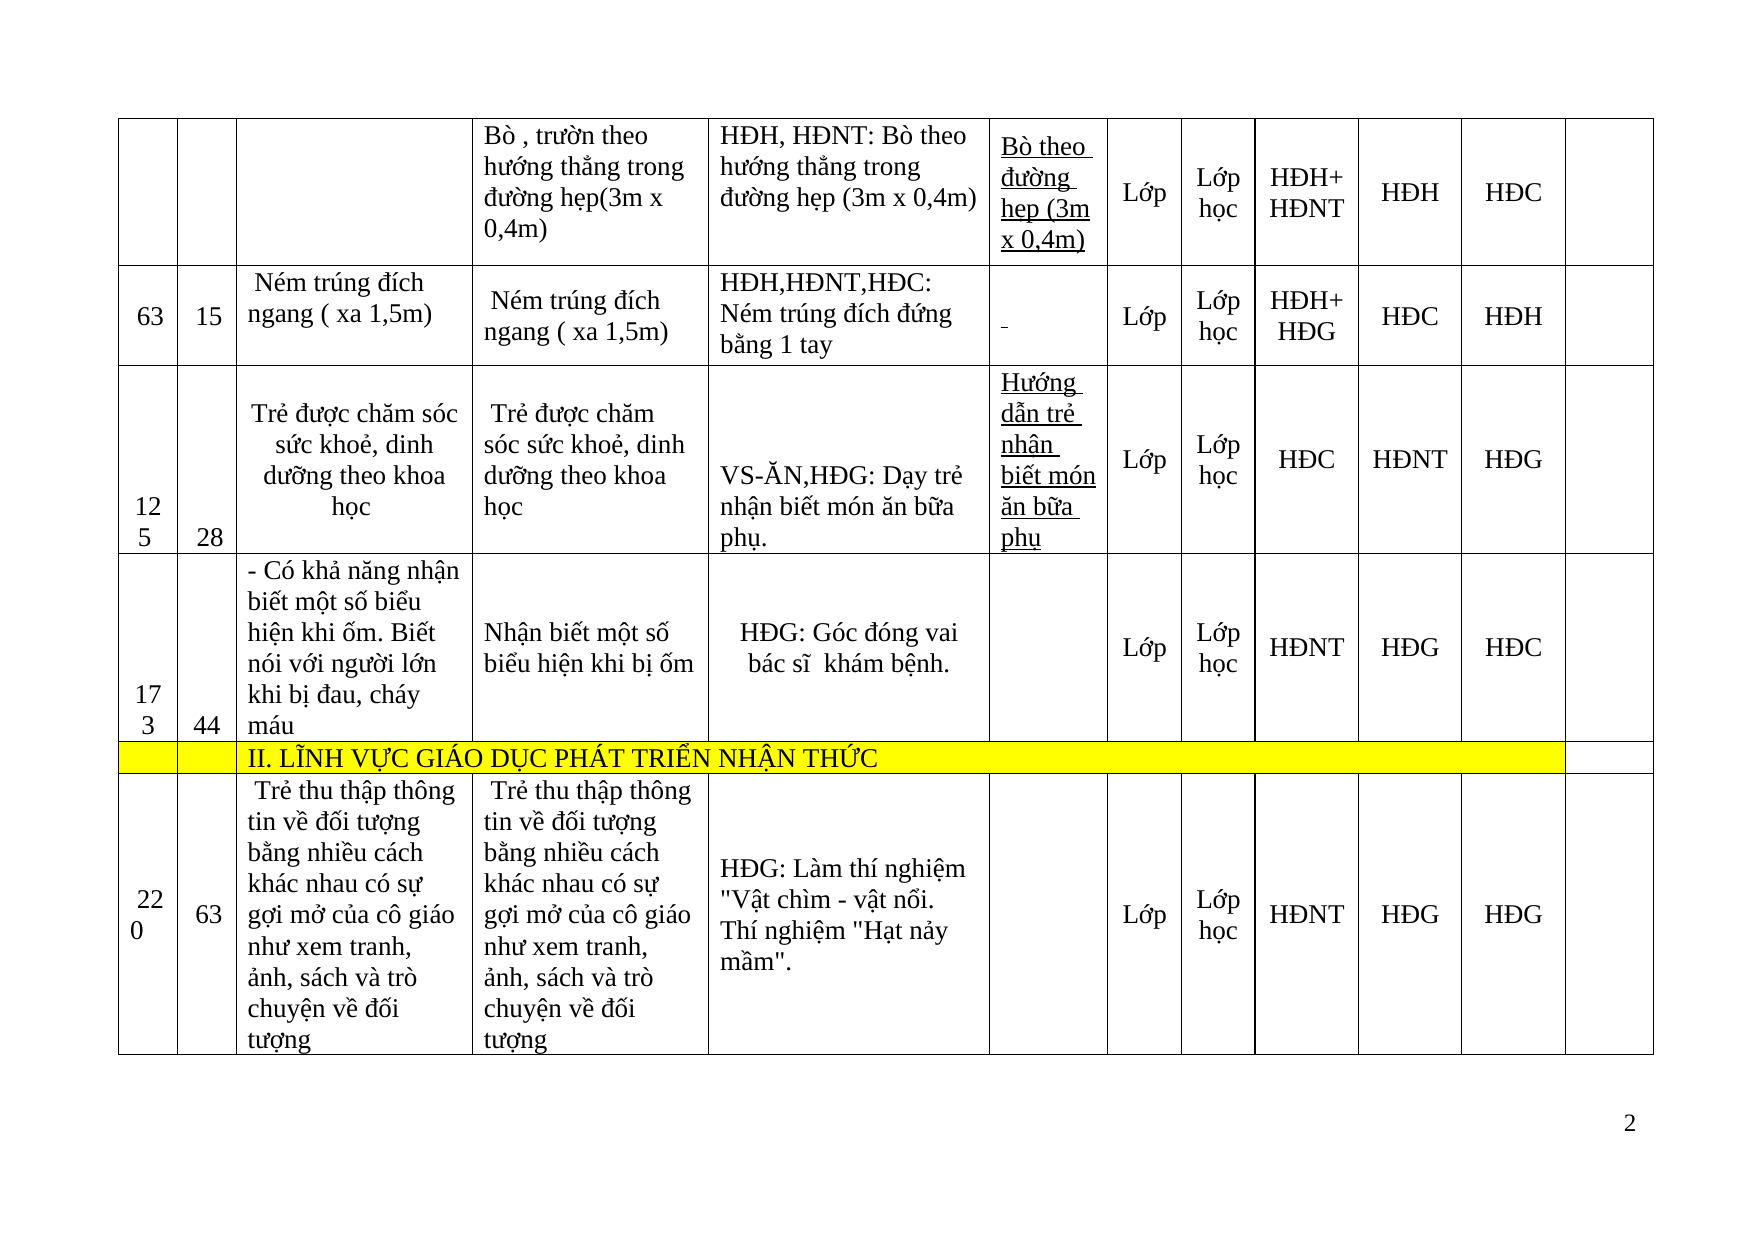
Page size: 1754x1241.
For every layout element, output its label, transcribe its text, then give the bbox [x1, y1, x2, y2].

table_cell 220 [119, 774, 177, 1054]
table_cell Lớp [1108, 119, 1181, 265]
table_cell HĐH,HĐNT,HĐC: Ném trúng đích đứng bằng 1 tay [709, 266, 989, 365]
table_cell [178, 119, 236, 265]
table_cell Lớp học [1182, 774, 1254, 1054]
table_cell HĐC [1462, 119, 1565, 265]
table_cell HĐG [1462, 774, 1565, 1054]
table_cell Lớp học [1182, 266, 1254, 365]
table_cell HĐG [1462, 366, 1565, 553]
table_cell [1566, 366, 1653, 553]
table_cell HĐG: Góc đóng vai bác sĩ khám bệnh. [709, 554, 989, 741]
table_cell Lớp học [1182, 119, 1254, 265]
table_cell Lớp [1108, 266, 1181, 365]
table_cell Lớp [1108, 774, 1181, 1054]
table_cell 44 [178, 554, 236, 741]
table_cell 28 [178, 366, 236, 553]
table_cell 125 [119, 366, 177, 553]
table_cell HĐH+HĐG [1256, 266, 1358, 365]
table_cell 63 [119, 266, 177, 365]
table_cell HĐNT [1256, 554, 1358, 741]
table_cell HĐC [1256, 366, 1358, 553]
table_cell [1566, 774, 1653, 1054]
table_cell Bò theo đường hẹp (3m x 0,4m) [990, 119, 1107, 265]
table_cell HĐNT [1359, 366, 1461, 553]
table_cell [119, 119, 177, 265]
table_cell HĐH [1359, 119, 1461, 265]
table_cell Lớp [1108, 366, 1181, 553]
table_cell [990, 554, 1107, 741]
table_cell [1566, 119, 1653, 265]
table_cell Trẻ thu thập thông tin về đối tượng bằng nhiều cách khác nhau có sự gợi mở của cô giáo như xem tranh, ảnh, sách và trò chuyện về đối tượng [473, 774, 708, 1054]
table_cell HĐC [1359, 266, 1461, 365]
table_cell 15 [178, 266, 236, 365]
table_cell HĐH [1462, 266, 1565, 365]
table_cell HĐH+HĐNT [1256, 119, 1358, 265]
table_cell Ném trúng đích ngang ( xa 1,5m) [473, 266, 708, 365]
table_cell [1566, 266, 1653, 365]
table_cell HĐG [1359, 554, 1461, 741]
table_cell [237, 119, 472, 265]
table_cell Trẻ được chăm sóc sức khoẻ, dinh dưỡng theo khoa học [473, 366, 708, 553]
table_cell Trẻ thu thập thông tin về đối tượng bằng nhiều cách khác nhau có sự gợi mở của cô giáo như xem tranh, ảnh, sách và trò chuyện về đối tượng [237, 774, 472, 1054]
table_cell Nhận biết một số biểu hiện khi bị ốm [473, 554, 708, 741]
table_cell [178, 742, 236, 773]
table_cell [1566, 742, 1653, 773]
table_cell HĐG: Làm thí nghiệm "Vật chìm - vật nổi. Thí nghiệm "Hạt nảy mầm". [709, 774, 989, 1054]
table_cell HĐG [1359, 774, 1461, 1054]
table_cell II. LĨNH VỰC GIÁO DỤC PHÁT TRIỂN NHẬN THỨC [237, 742, 1565, 773]
table_cell [990, 266, 1107, 365]
table_cell [1566, 554, 1653, 741]
table_cell Trẻ được chăm sóc sức khoẻ, dinh dưỡng theo khoa học [237, 366, 472, 553]
table_cell HĐC [1462, 554, 1565, 741]
table_cell Ném trúng đích ngang ( xa 1,5m) [237, 266, 472, 365]
table_cell HĐNT [1256, 774, 1358, 1054]
table_cell [990, 774, 1107, 1054]
table_cell HĐH, HĐNT: Bò theo hướng thẳng trong đường hẹp (3m x 0,4m) [709, 119, 989, 265]
table_cell 63 [178, 774, 236, 1054]
table_cell [119, 742, 177, 773]
table_cell Lớp học [1182, 554, 1254, 741]
table_cell Hướng dẫn trẻ nhận biết món ăn bữa phụ [990, 366, 1107, 553]
table_cell Lớp [1108, 554, 1181, 741]
table_cell - Có khả năng nhận biết một số biểu hiện khi ốm. Biết nói với người lớn khi bị đau, cháy máu [237, 554, 472, 741]
table_cell 173 [119, 554, 177, 741]
table_cell VS-ĂN,HĐG: Dạy trẻ nhận biết món ăn bữa phụ. [709, 366, 989, 553]
table_cell Lớp học [1182, 366, 1254, 553]
table_cell Bò , trườn theo hướng thẳng trong đường hẹp(3m x 0,4m) [473, 119, 708, 265]
